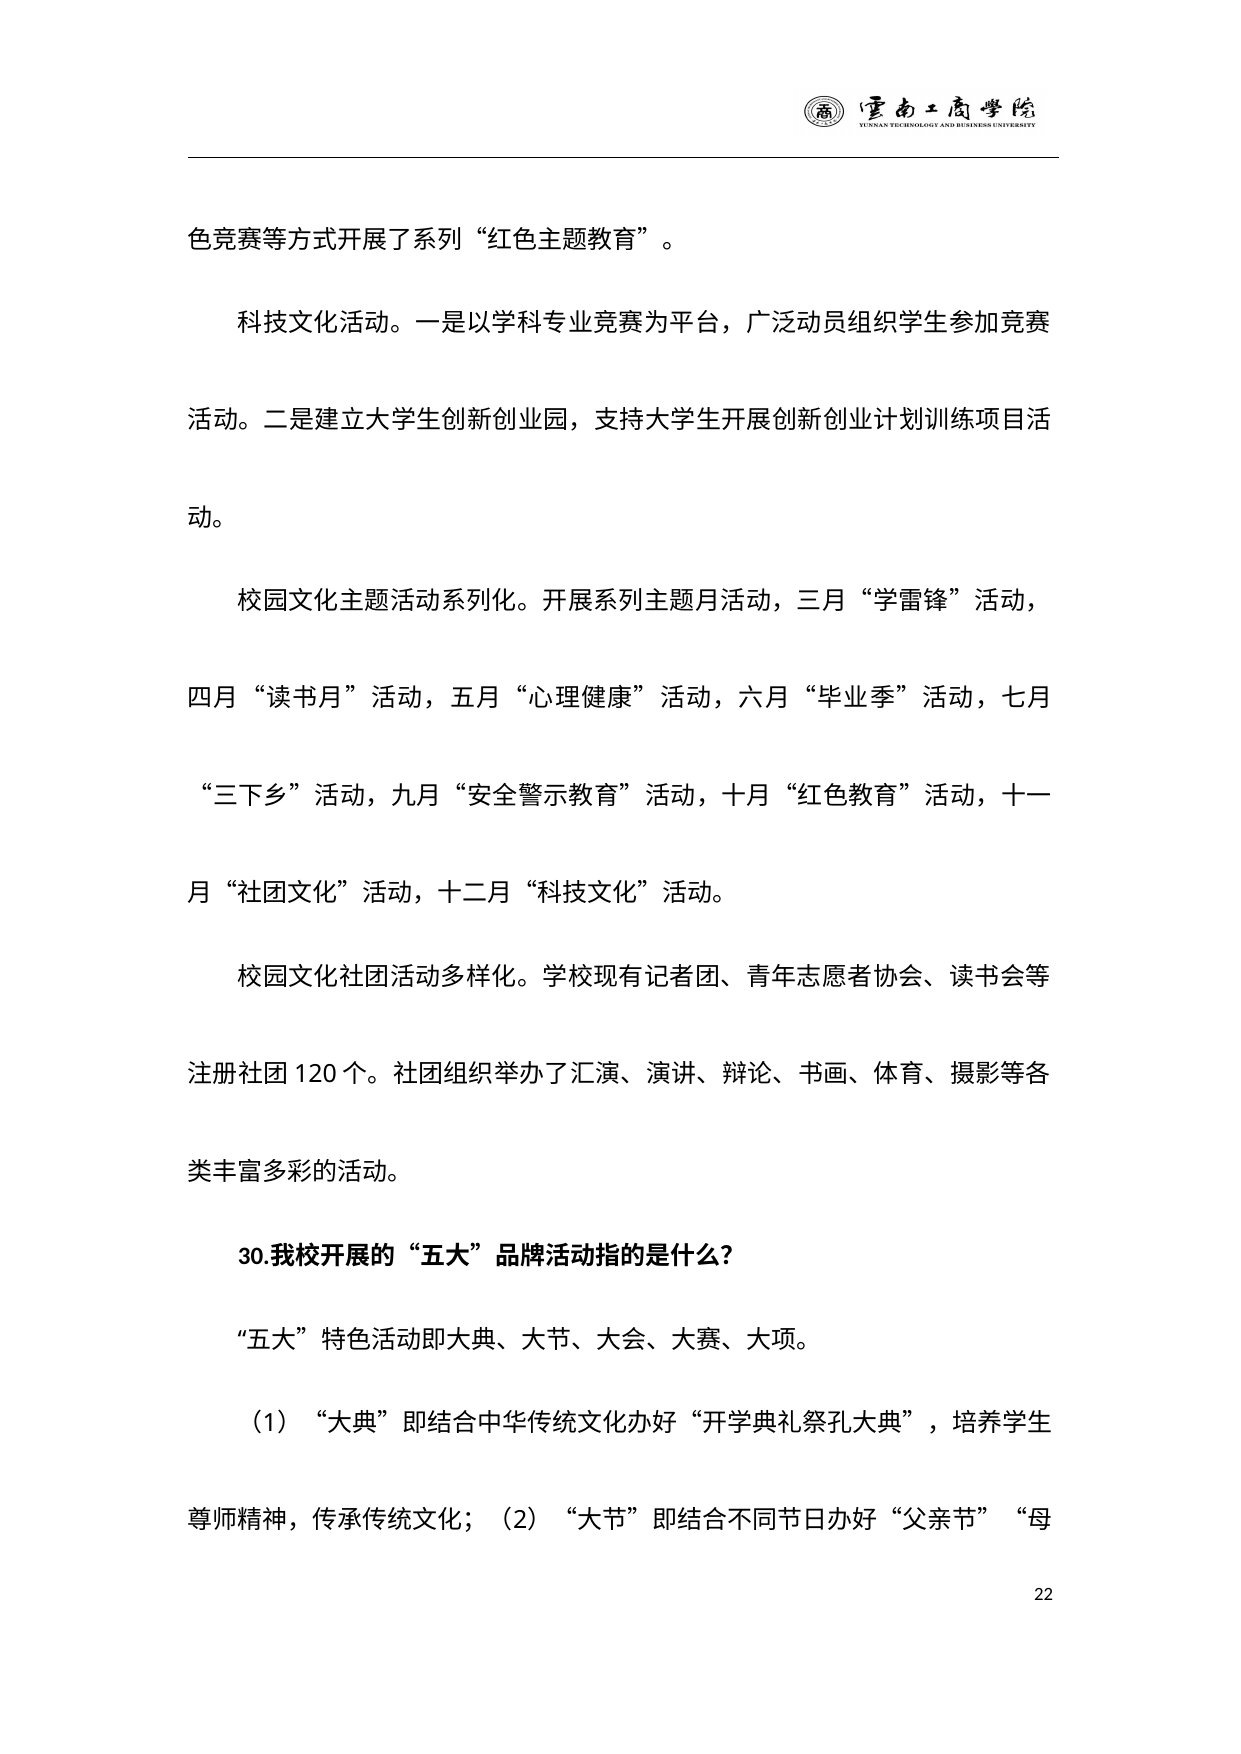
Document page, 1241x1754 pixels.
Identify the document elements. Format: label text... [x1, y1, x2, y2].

text 科技文化活动。一是以学科专业竞赛为平台，广泛动员组织学生参加竞赛活动。二是建立大学生创新创业园，支持大学生开展创新创业计划训练项目活动。 [187, 288, 1053, 548]
text “五大”特色活动即大典、大节、大会、大赛、大项。 [187, 1305, 1053, 1370]
text 校园文化主题活动系列化。开展系列主题月活动，三月“学雷锋”活动，四月“读书月”活动，五月“心理健康”活动，六月“毕业季”活动，七月“三下乡”活动，九月“安全警示教育”活动，十月“红色教育”活动，十一月“社团文化”活动，十二月“科技文化”活动。 [187, 566, 1053, 923]
text 校园文化社团活动多样化。学校现有记者团、青年志愿者协会、读书会等注册社团120个。社团组织举办了汇演、演讲、辩论、书画、体育、摄影等各类丰富多彩的活动。 [187, 942, 1053, 1202]
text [187, 1388, 1053, 1551]
subtitle 30.我校开展的“五大”品牌活动指的是什么？ [187, 1221, 1053, 1286]
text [187, 205, 1053, 270]
picture [792, 88, 1048, 136]
